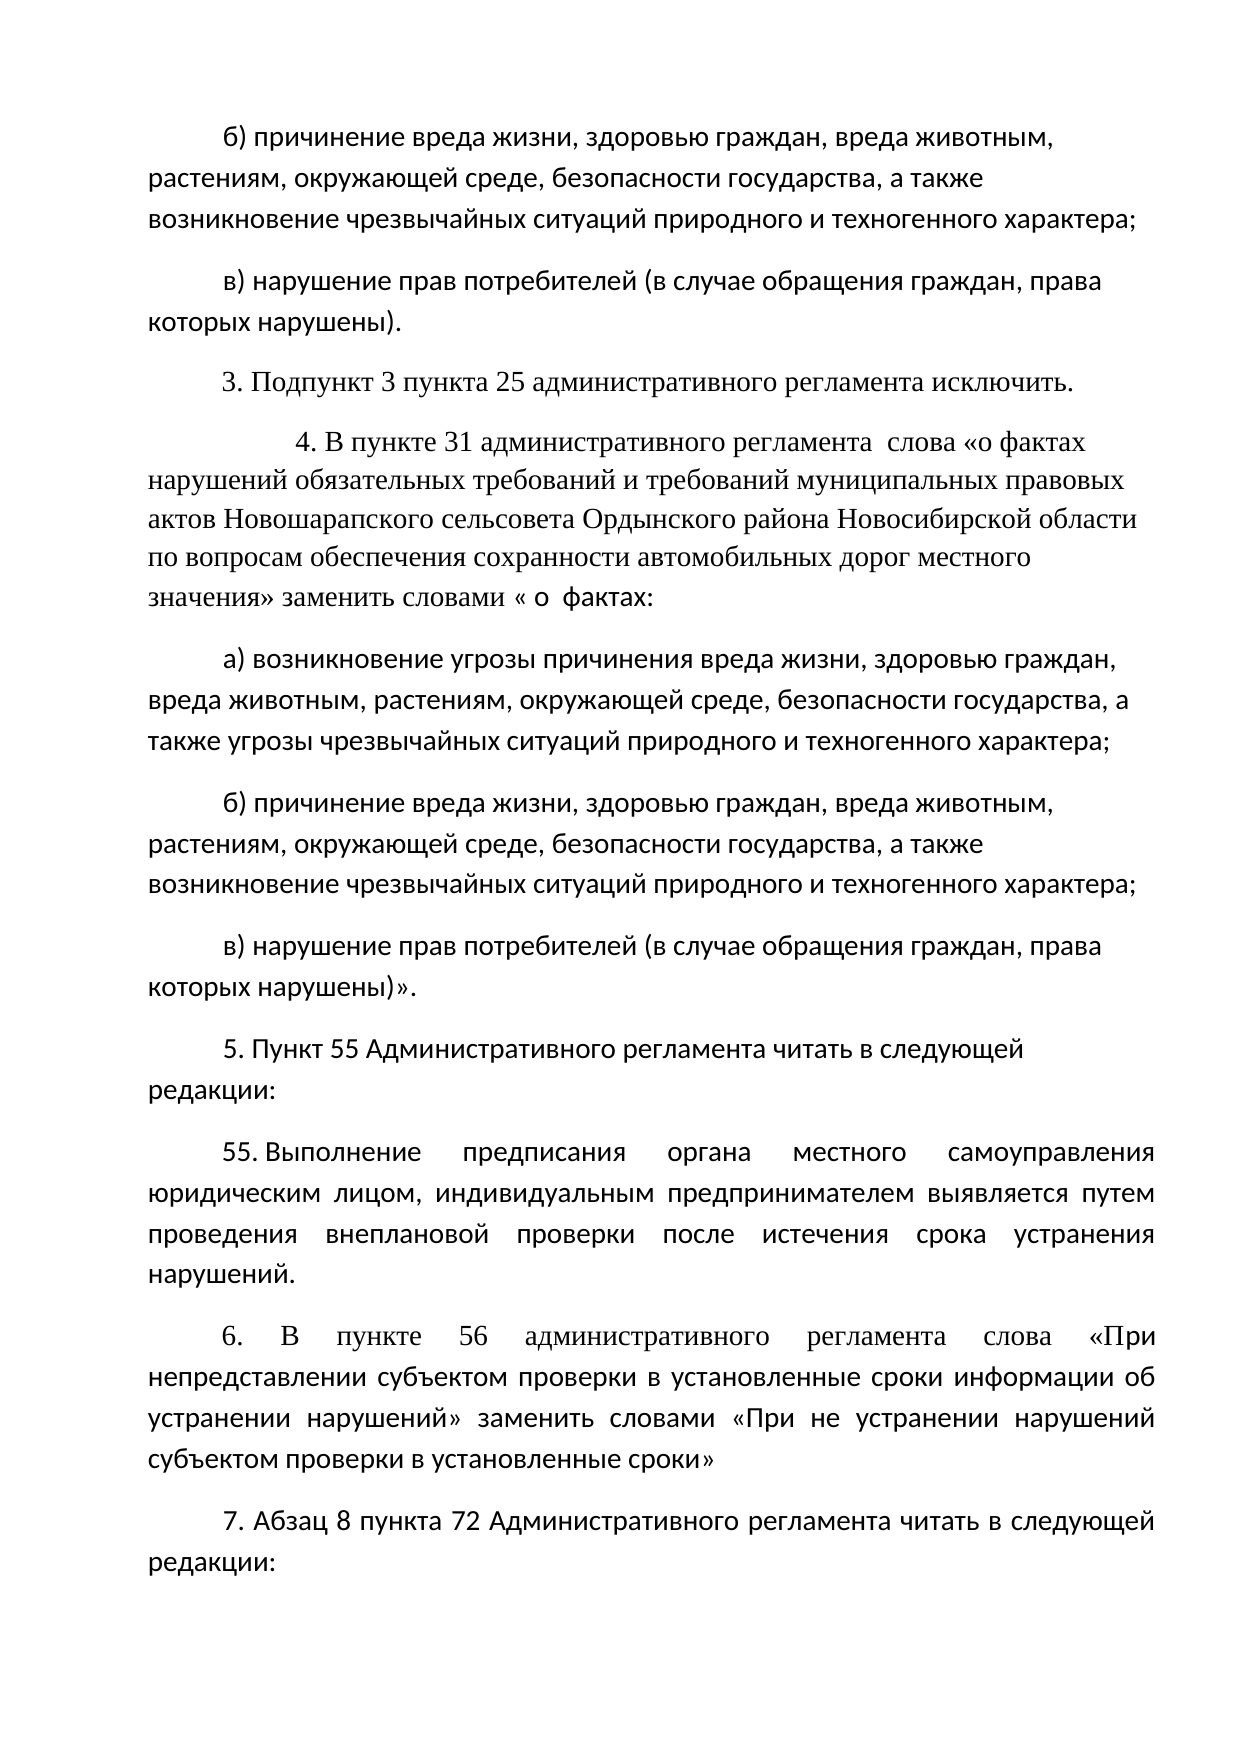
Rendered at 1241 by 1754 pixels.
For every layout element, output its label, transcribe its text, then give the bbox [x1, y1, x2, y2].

text 6. В пункте 56 административного регламента слова «При непредставлении субъектом проверки в установленные сроки информации об устранении нарушений» заменить словами «При не устранении нарушений субъектом проверки в установленные сроки» [148, 1317, 1156, 1476]
text 7. Абзац 8 пункта 72 Административного регламента читать в следующей редакции: [148, 1502, 1156, 1578]
text б) причинение вреда жизни, здоровью граждан, вреда животным, растениям, окружающей среде, безопасности государства, а также возникновение чрезвычайных ситуаций природного и техногенного характера; [148, 784, 1156, 901]
text в) нарушение прав потребителей (в случае обращения граждан, права которых нарушены). [148, 262, 1156, 338]
text 5. Пункт 55 Административного регламента читать в следующей редакции: [148, 1030, 1156, 1107]
text б) причинение вреда жизни, здоровью граждан, вреда животным, растениям, окружающей среде, безопасности государства, а также возникновение чрезвычайных ситуаций природного и техногенного характера; [148, 118, 1156, 236]
text 55. Выполнение предписания органа местного самоуправления юридическим лицом, индивидуальным предпринимателем выявляется путем проведения внеплановой проверки после истечения срока устранения нарушений. [148, 1133, 1156, 1291]
text 4. В пункте 31 административного регламента слова «о фактах нарушений обязательных требований и требований муниципальных правовых актов Новошарапского сельсовета Ордынского района Новосибирской области по вопросам обеспечения сохранности автомобильных дорог местного значения» заменить словами « о фактах: [148, 424, 1156, 614]
text 3. Подпункт 3 пункта 25 административного регламента исключить. [148, 364, 1156, 398]
text а) возникновение угрозы причинения вреда жизни, здоровью граждан, вреда животным, растениям, окружающей среде, безопасности государства, а также угрозы чрезвычайных ситуаций природного и техногенного характера; [148, 640, 1156, 758]
text в) нарушение прав потребителей (в случае обращения граждан, права которых нарушены)». [148, 927, 1156, 1004]
